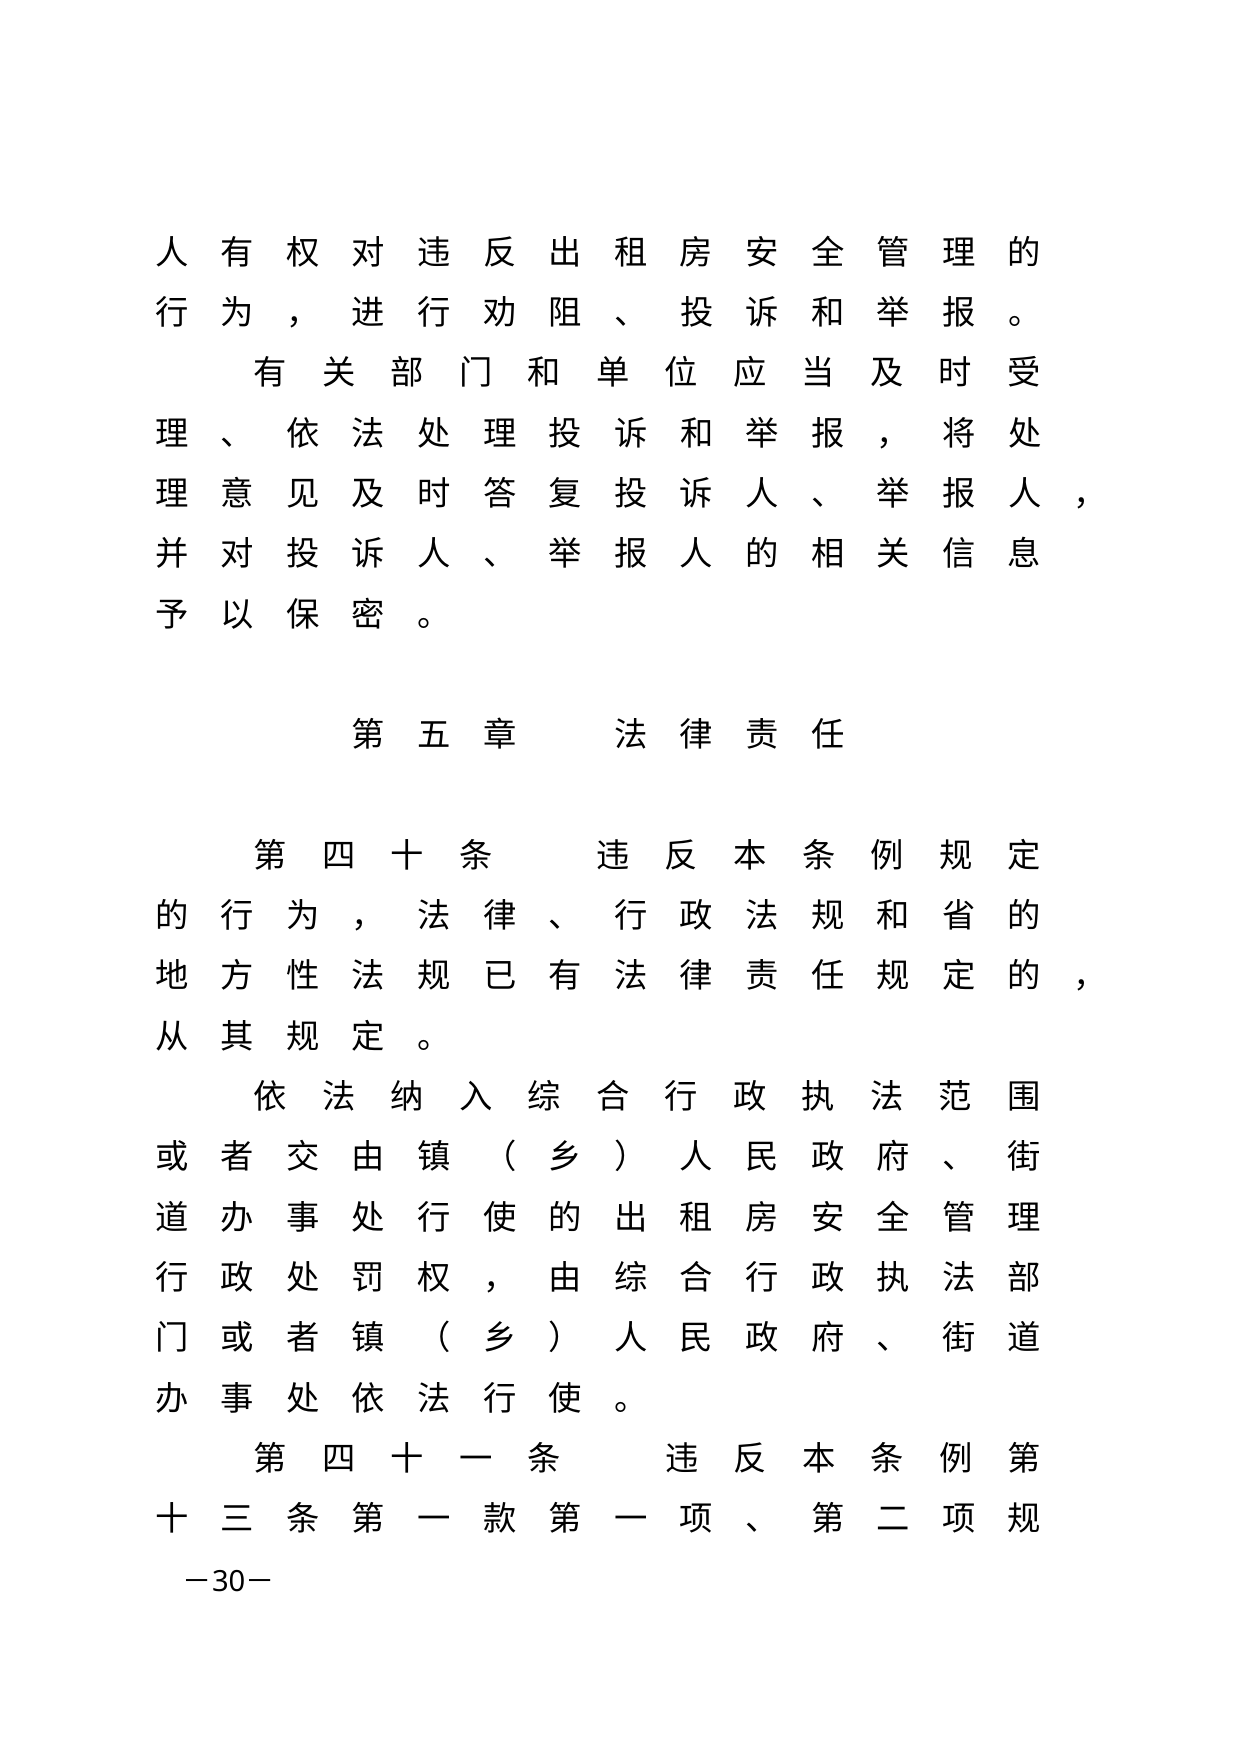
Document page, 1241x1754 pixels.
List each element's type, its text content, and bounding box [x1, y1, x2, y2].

text 第五章 法律责任 [155, 702, 1073, 762]
text 第四十一条 违反本条例第十三条第一款第一项、第二项规定的，由消防救援机构责令限期改正；逾期不改正，出租人是单位的，对单位处三千元以上三万元以下罚款，出租人是个人的，对个人处五百元以上五千元以下罚款。 [155, 1426, 1073, 1546]
text 依法纳入综合行政执法范围或者交由镇（乡）人民政府、街道办事处行使的出租房安全管理行政处罚权，由综合行政执法部门或者镇（乡）人民政府、街道办事处依法行使。 [155, 1064, 1073, 1426]
text 第四十条 违反本条例规定的行为，法律、行政法规和省的地方性法规已有法律责任规定的，从其规定。 [155, 823, 1073, 1064]
text 有关部门和单位应当及时受理、依法处理投诉和举报，将处理意见及时答复投诉人、举报人，并对投诉人、举报人的相关信息予以保密。 [155, 340, 1073, 642]
text 第三十九条 任何单位和个人有权对违反出租房安全管理的行为，进行劝阻、投诉和举报。 [155, 219, 1073, 340]
